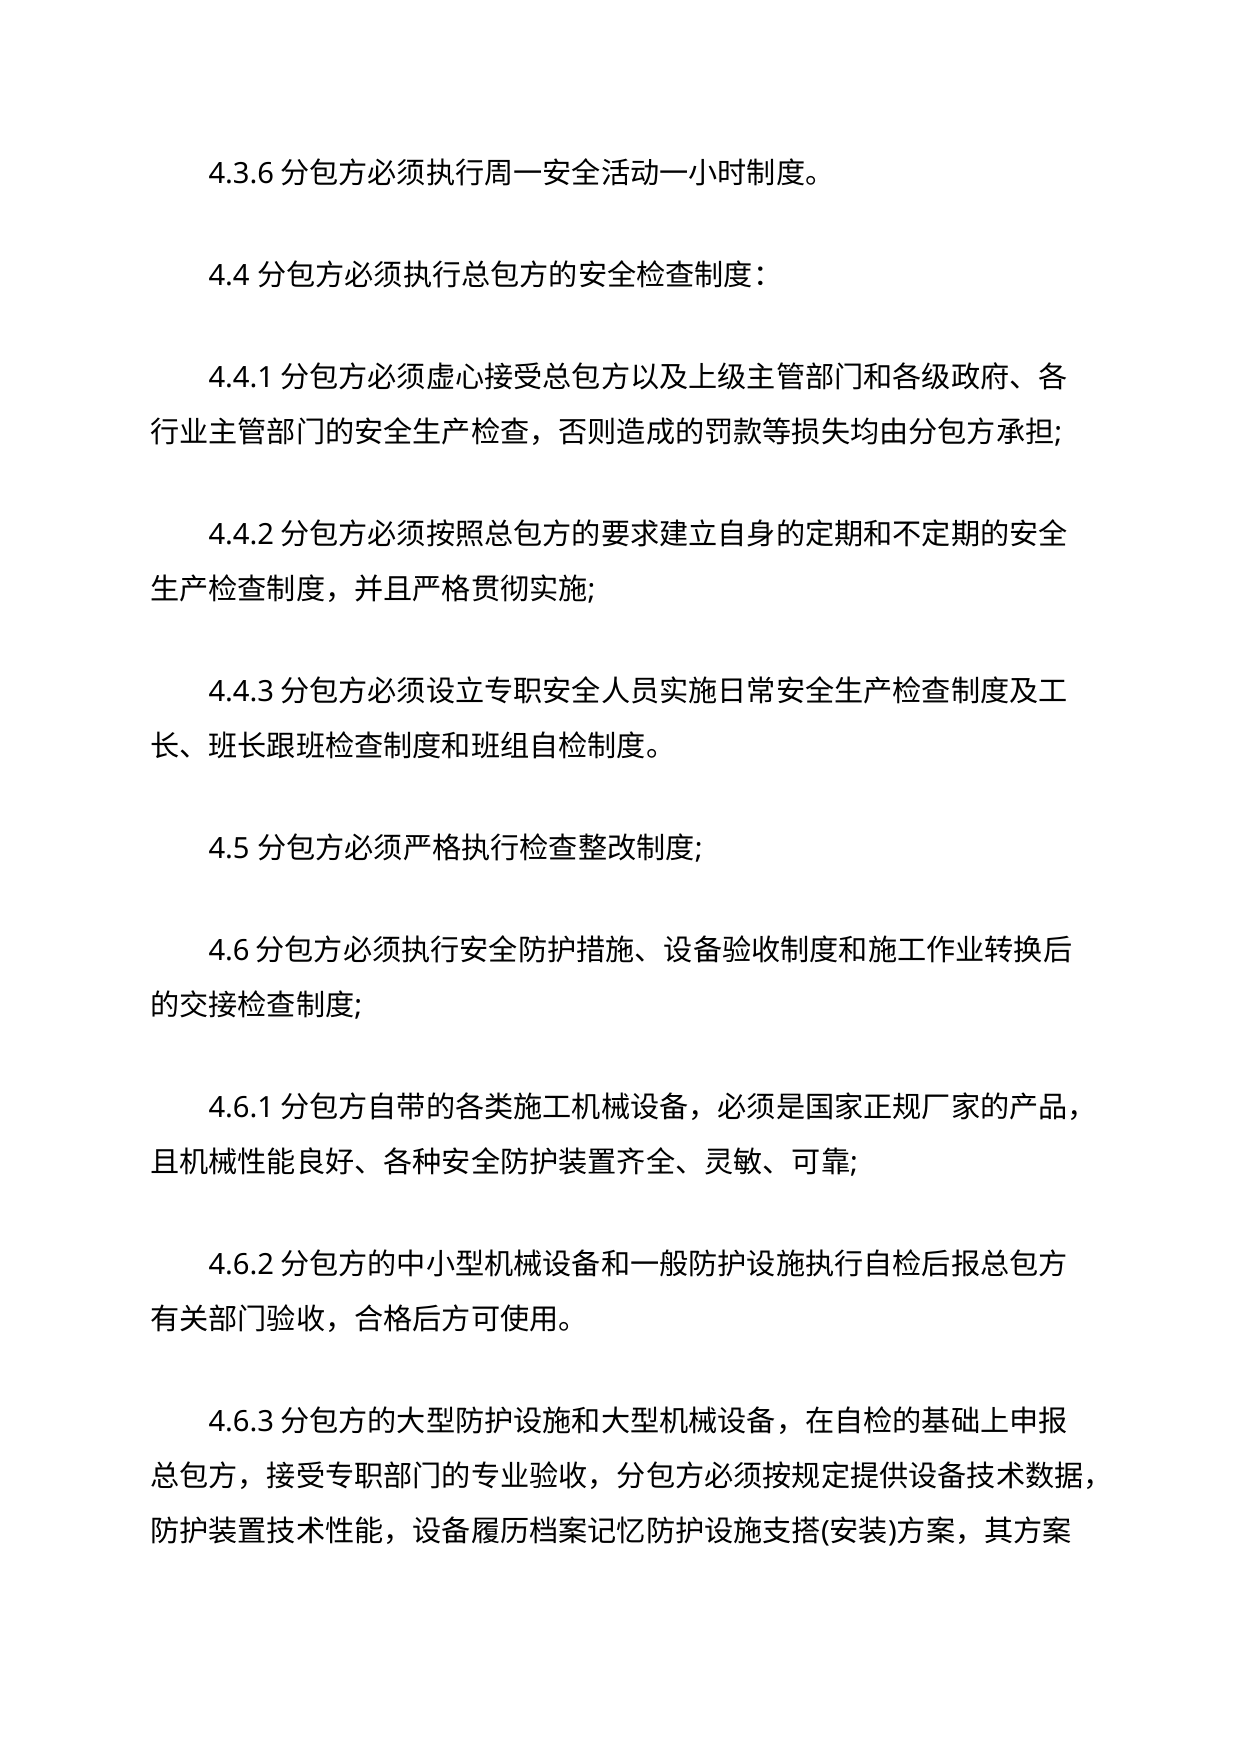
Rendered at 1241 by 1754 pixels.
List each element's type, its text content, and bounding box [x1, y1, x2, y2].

text 4.6.2分包方的中小型机械设备和一般防护设施执行自检后报总包方有关部门验收，合格后方可使用。 [150, 1241, 1090, 1338]
text 4.4.1分包方必须虚心接受总包方以及上级主管部门和各级政府、各行业主管部门的安全生产检查，否则造成的罚款等损失均由分包方承担; [150, 354, 1090, 451]
text 4.5 分包方必须严格执行检查整改制度; [150, 825, 1090, 867]
text 4.6.1分包方自带的各类施工机械设备，必须是国家正规厂家的产品，且机械性能良好、各种安全防护装置齐全、灵敏、可靠; [150, 1084, 1090, 1181]
text 4.4.3分包方必须设立专职安全人员实施日常安全生产检查制度及工长、班长跟班检查制度和班组自检制度。 [150, 668, 1090, 765]
text 4.4 分包方必须执行总包方的安全检查制度： [150, 252, 1090, 294]
text 4.3.6分包方必须执行周一安全活动一小时制度。 [150, 150, 1090, 192]
text 4.4.2分包方必须按照总包方的要求建立自身的定期和不定期的安全生产检查制度，并且严格贯彻实施; [150, 511, 1090, 608]
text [150, 1397, 1090, 1550]
text 4.6分包方必须执行安全防护措施、设备验收制度和施工作业转换后的交接检查制度; [150, 927, 1090, 1024]
